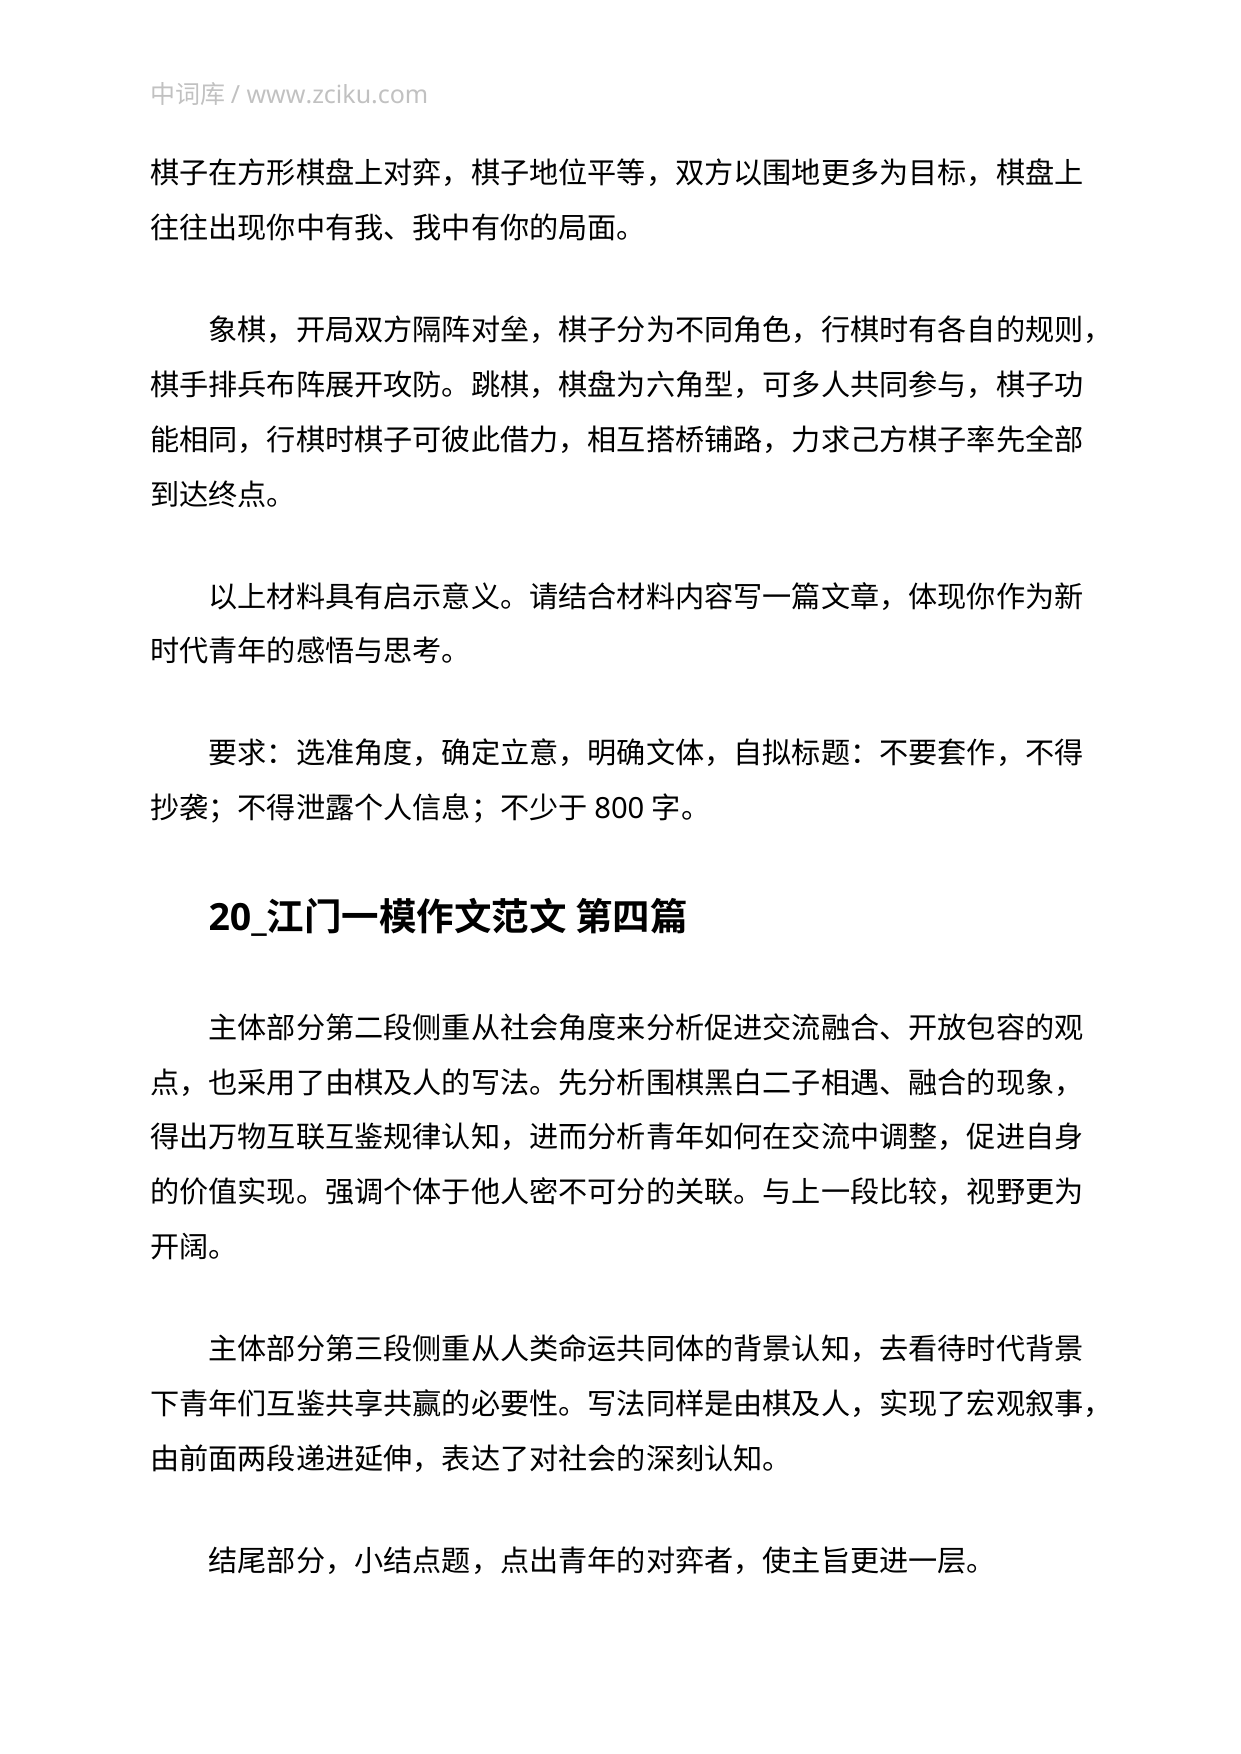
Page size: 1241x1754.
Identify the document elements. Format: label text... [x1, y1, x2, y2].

text 主体部分第三段侧重从人类命运共同体的背景认知，去看待时代背景下青年们互鉴共享共赢的必要性。写法同样是由棋及人，实现了宏观叙事，由前面两段递进延伸，表达了对社会的深刻认知。 [150, 1326, 1090, 1478]
text 主体部分第二段侧重从社会角度来分析促进交流融合、开放包容的观点，也采用了由棋及人的写法。先分析围棋黑白二子相遇、融合的现象，得出万物互联互鉴规律认知，进而分析青年如何在交流中调整，促进自身的价值实现。强调个体于他人密不可分的关联。与上一段比较，视野更为开阔。 [150, 1004, 1090, 1266]
text 以上材料具有启示意义。请结合材料内容写一篇文章，体现你作为新时代青年的感悟与思考。 [150, 573, 1090, 670]
text 结尾部分，小结点题，点出青年的对弈者，使主旨更进一层。 [150, 1537, 1090, 1579]
text 象棋，开局双方隔阵对垒，棋子分为不同角色，行棋时有各自的规则，棋手排兵布阵展开攻防。跳棋，棋盘为六角型，可多人共同参与，棋子功能相同，行棋时棋子可彼此借力，相互搭桥铺路，力求己方棋子率先全部到达终点。 [150, 307, 1090, 514]
text 要求：选准角度，确定立意，明确文体，自拟标题：不要套作，不得抄袭；不得泄露个人信息；不少于 800 字。 [150, 730, 1090, 827]
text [150, 150, 1090, 247]
text 20_江门一模作文范文 第四篇 [150, 887, 1090, 941]
